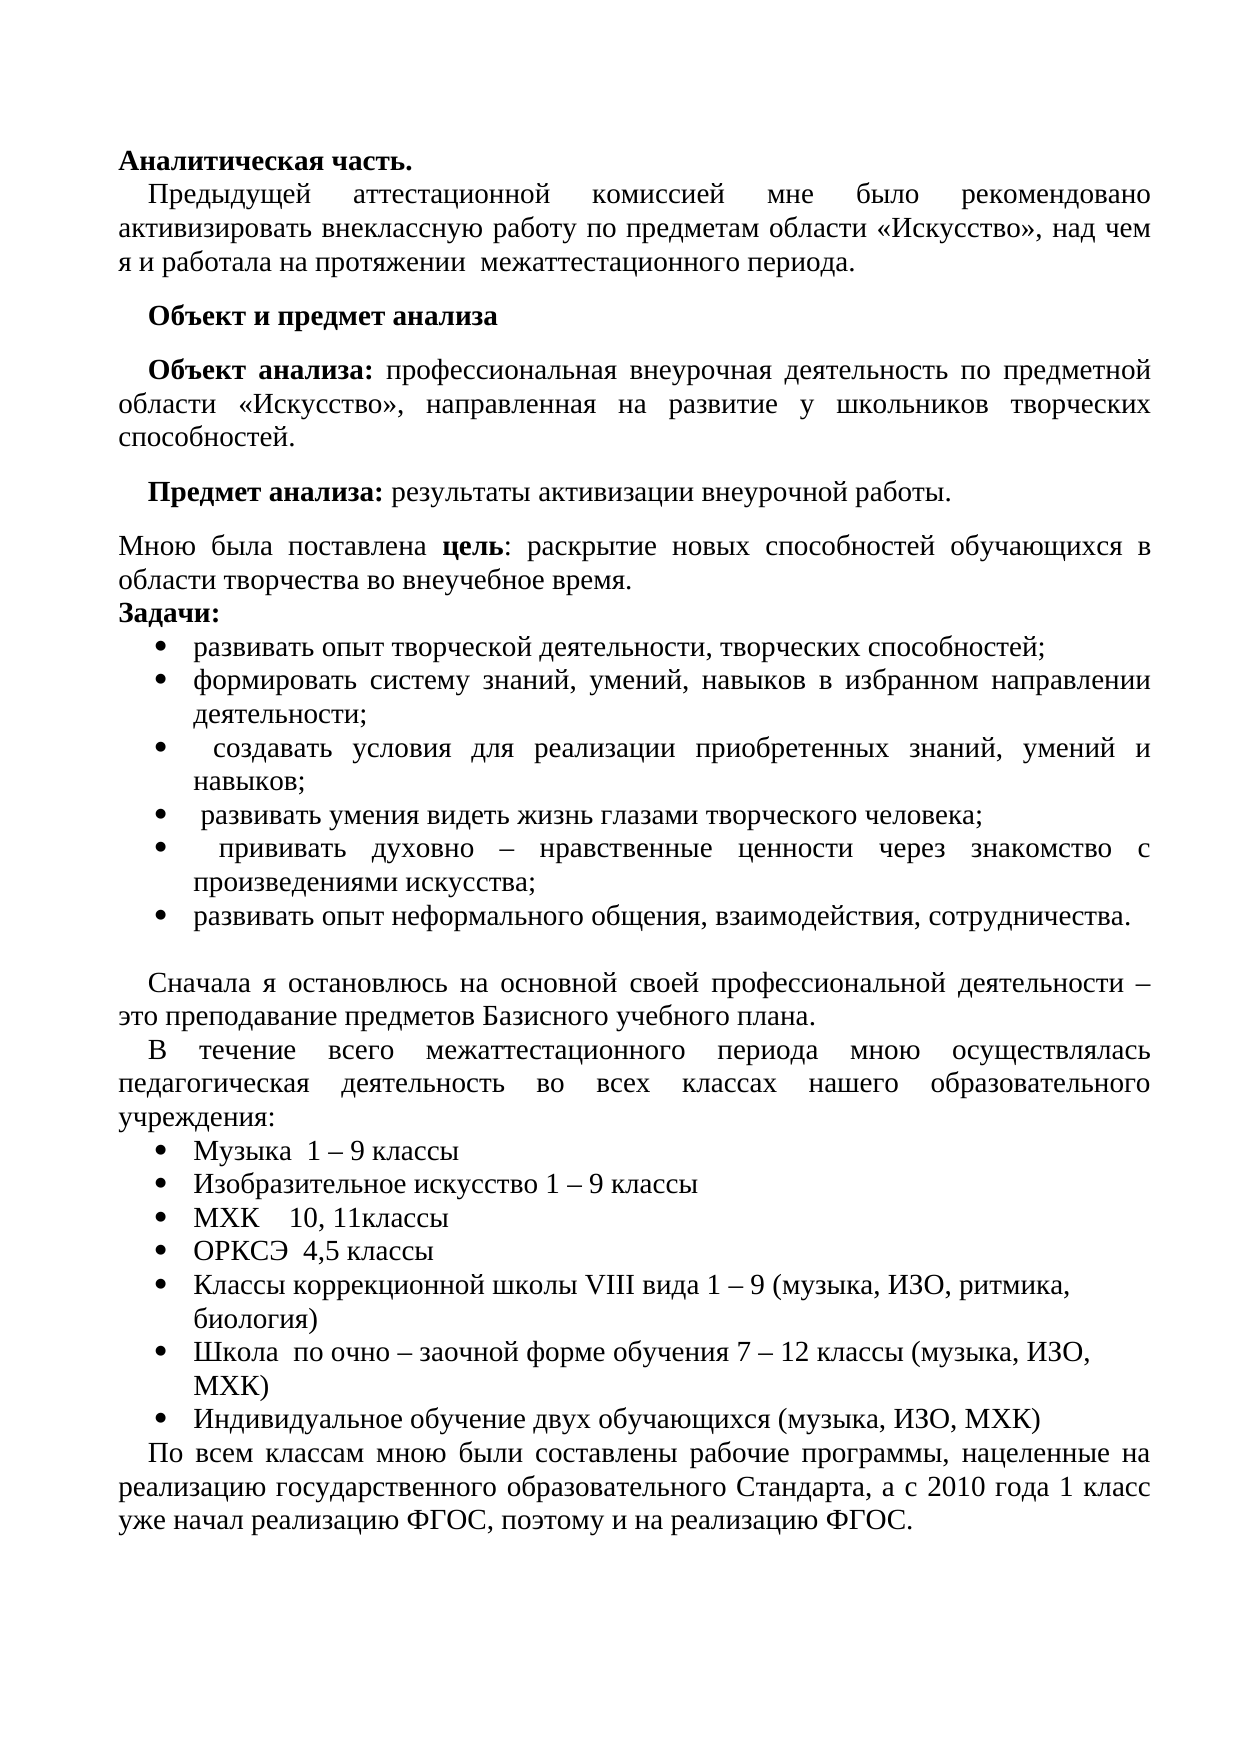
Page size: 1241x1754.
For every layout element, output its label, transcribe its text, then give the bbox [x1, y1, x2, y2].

text Мною была поставлена цель: раскрытие новых способностей обучающихся в области творчества во внеучебное время. [118, 528, 1152, 595]
text Сначала я остановлюсь на основной своей профессиональной деятельности – это преподавание предметов Базисного учебного плана. [118, 965, 1152, 1032]
list Школа по очно – заочной форме обучения 7 – 12 классы (музыка, ИЗО, МХК) [156, 1334, 1152, 1402]
text В течение всего межаттестационного периода мною осуществлялась педагогическая деятельность во всех классах нашего образовательного учреждения: [118, 1032, 1152, 1133]
list ОРКСЭ 4,5 классы [156, 1233, 1152, 1267]
text Задачи: [118, 595, 1152, 629]
list Классы коррекционной школы VIII вида 1 – 9 (музыка, ИЗО, ритмика, биология) [156, 1267, 1152, 1334]
list формировать систему знаний, умений, навыков в избранном направлении деятельности; [156, 662, 1152, 730]
text Предмет анализа: результаты активизации внеурочной работы. [118, 474, 1152, 507]
list Изобразительное искусство 1 – 9 классы [156, 1166, 1152, 1200]
text Объект анализа: профессиональная внеурочная деятельность по предметной области «Искусство», направленная на развитие у школьников творческих способностей. [118, 352, 1152, 453]
list Индивидуальное обучение двух обучающихся (музыка, ИЗО, МХК) [156, 1402, 1152, 1435]
list развивать опыт творческой деятельности, творческих способностей; [156, 629, 1152, 662]
text Аналитическая часть. [118, 143, 1152, 177]
list развивать умения видеть жизнь глазами творческого человека; [156, 797, 1152, 831]
list МХК 10, 11классы [156, 1200, 1152, 1233]
list развивать опыт неформального общения, взаимодействия, сотрудничества. [156, 898, 1152, 931]
list Музыка 1 – 9 классы [156, 1133, 1152, 1166]
list создавать условия для реализации приобретенных знаний, умений и навыков; [156, 730, 1152, 797]
text Предыдущей аттестационной комиссией мне было рекомендовано активизировать внеклассную работу по предметам области «Искусство», над чем я и работала на протяжении межаттестационного периода. [118, 177, 1152, 277]
text По всем классам мною были составлены рабочие программы, нацеленные на реализацию государственного образовательного Стандарта, а с 2010 года 1 класс уже начал реализацию ФГОС, поэтому и на реализацию ФГОС. [118, 1435, 1152, 1536]
text Объект и предмет анализа [118, 298, 1152, 332]
list прививать духовно – нравственные ценности через знакомство с произведениями искусства; [156, 831, 1152, 898]
